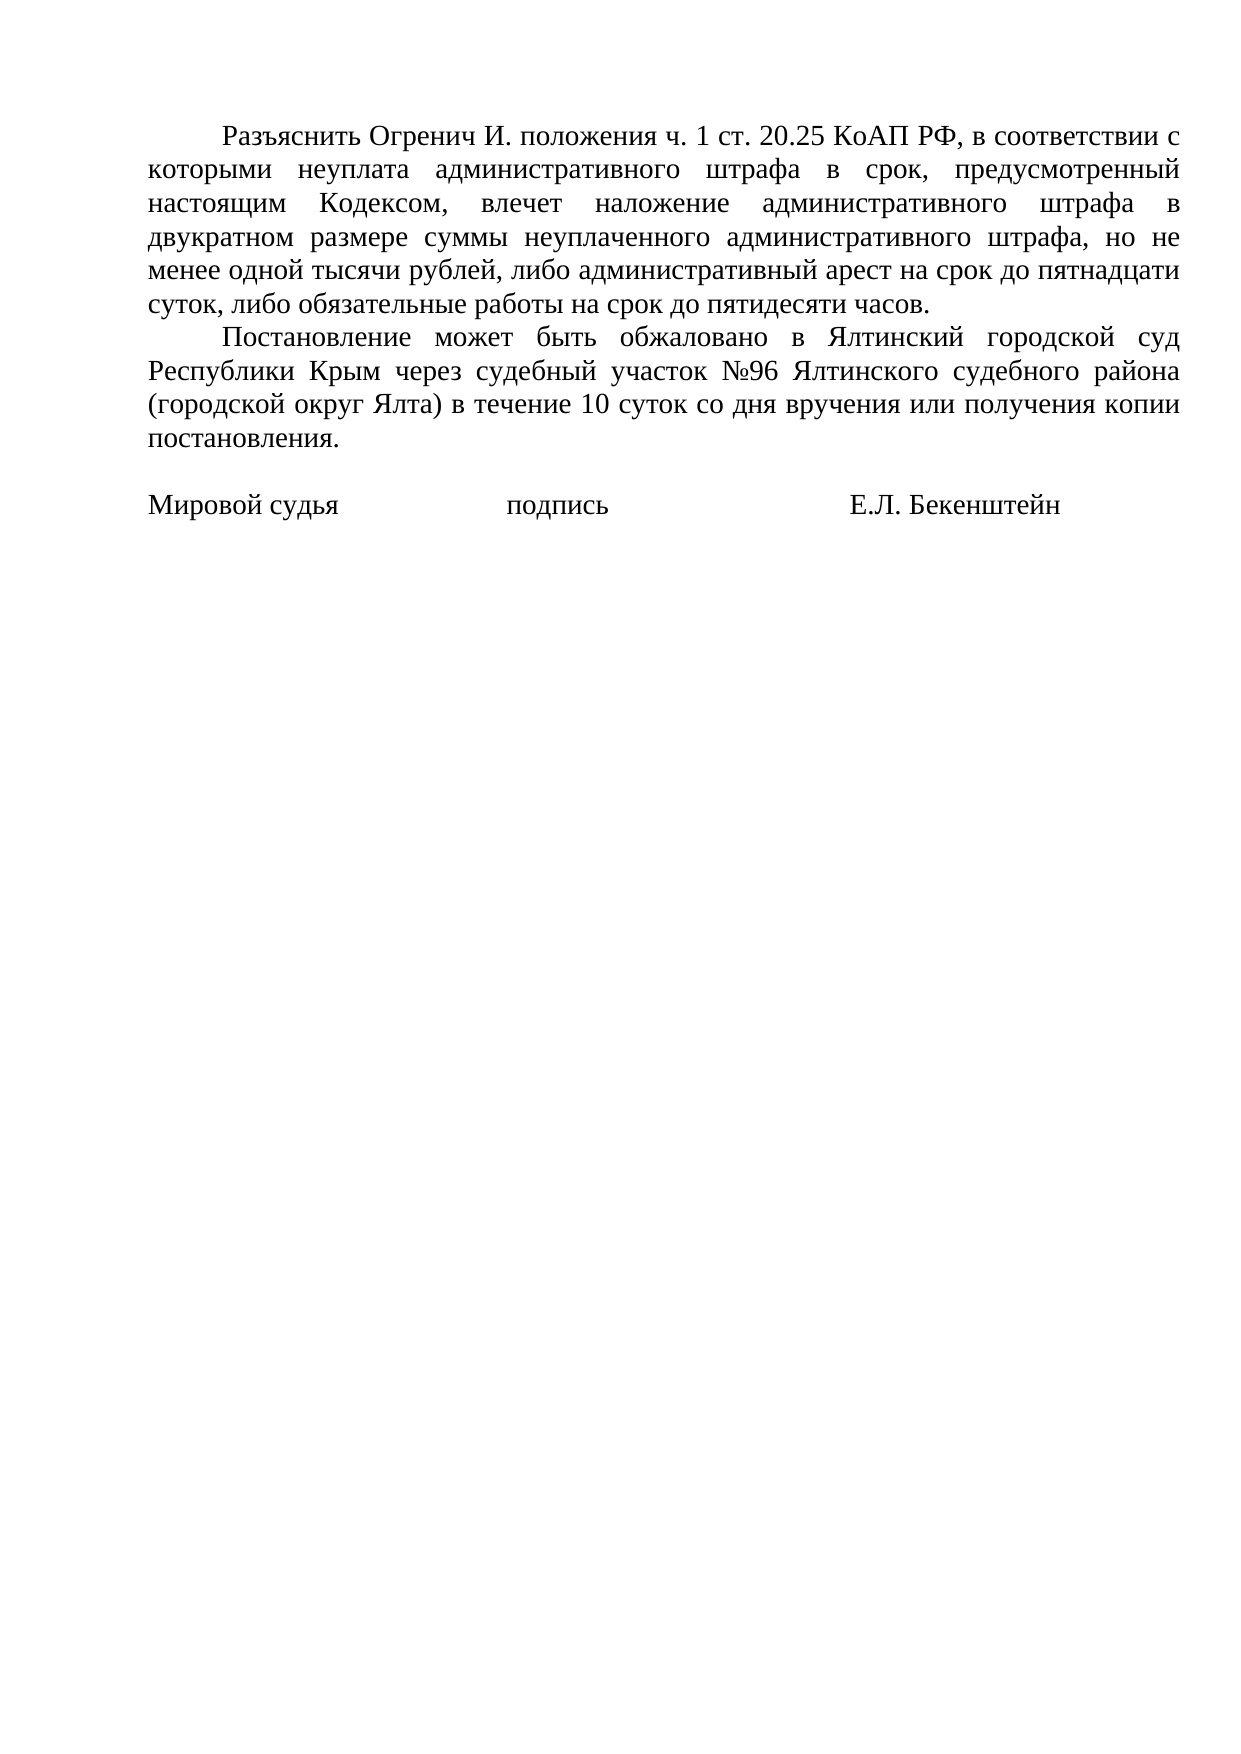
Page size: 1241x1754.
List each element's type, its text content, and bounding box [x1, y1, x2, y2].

text Постановление может быть обжаловано в Ялтинский городской суд Республики Крым через судебный участок №96 Ялтинского судебного района (городской округ Ялта) в течение 10 суток со дня вручения или получения копии постановления. [148, 319, 1181, 453]
text Разъяснить Огренич И. положения ч. 1 ст. 20.25 КоАП РФ, в соответствии с которыми неуплата административного штрафа в срок, предусмотренный настоящим Кодексом, влечет наложение административного штрафа в двукратном размере суммы неуплаченного административного штрафа, но не менее одной тысячи рублей, либо административный арест на срок до пятнадцати суток, либо обязательные работы на срок до пятидесяти часов. [148, 118, 1181, 319]
text Мировой судья подпись Е.Л. Бекенштейн [148, 487, 1181, 521]
